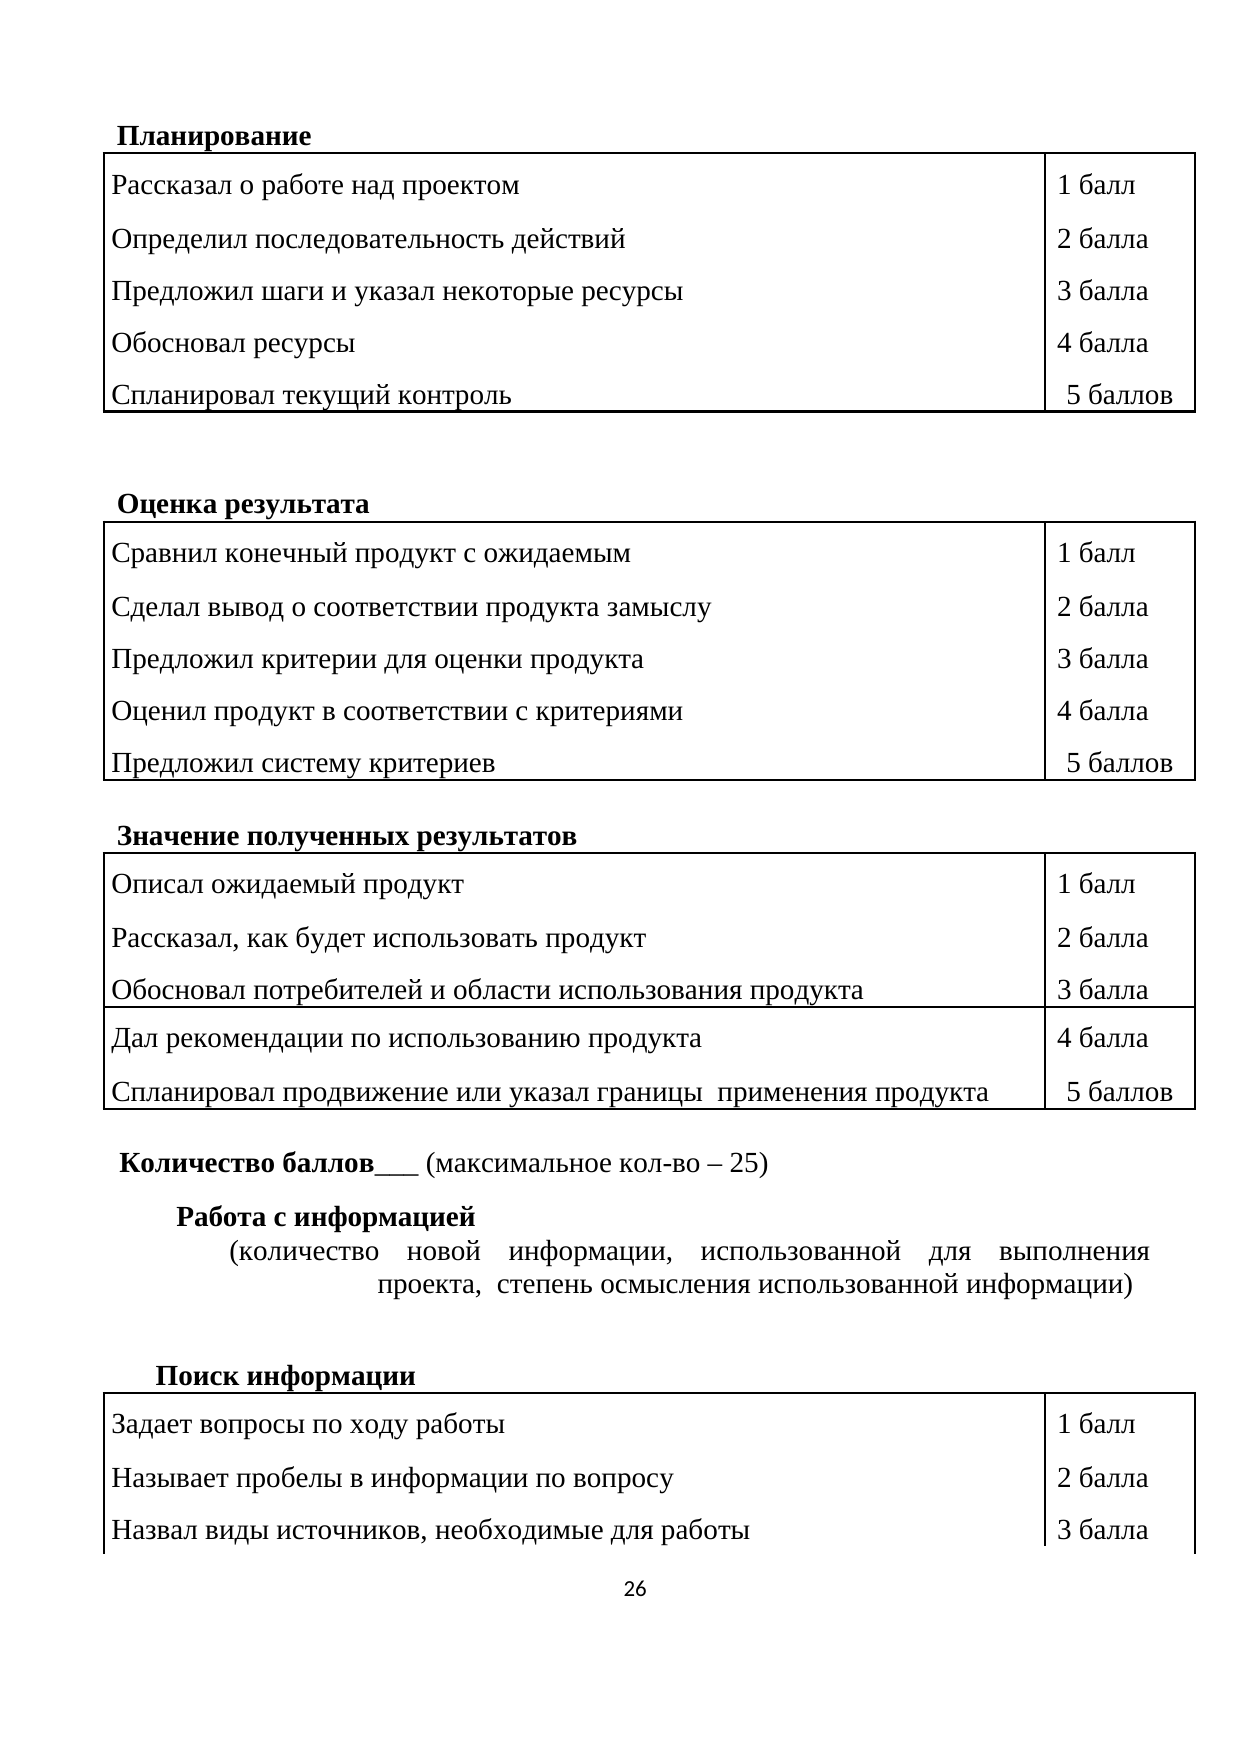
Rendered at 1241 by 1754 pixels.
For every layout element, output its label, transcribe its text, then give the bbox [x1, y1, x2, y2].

table_cell 3 балла [1046, 630, 1194, 675]
table_cell Дал рекомендации по использованию продукта [105, 1008, 1044, 1056]
table_cell 5 баллов [1046, 734, 1194, 779]
table_cell 5 баллов [1046, 366, 1194, 410]
table_header Сравнил конечный продукт с ожидаемым [105, 523, 1044, 571]
table_cell Определил последовательность действий [105, 210, 1044, 254]
table_header 1 балл [1046, 1394, 1194, 1442]
table_cell 2 балла [1046, 1450, 1194, 1494]
table_cell Сделал вывод о соответствии продукта замыслу [105, 578, 1044, 623]
table_cell Рассказал, как будет использовать продукт [105, 909, 1044, 954]
table_cell Предложил критерии для оценки продукта [105, 630, 1044, 675]
table_cell Предложил систему критериев [105, 734, 1044, 779]
table_cell 2 балла [1046, 909, 1194, 954]
table_cell Обосновал ресурсы [105, 314, 1044, 358]
table_cell Спланировал текущий контроль [105, 366, 1044, 410]
table_cell 3 балла [1046, 262, 1194, 306]
subtitle Значение полученных результатов [117, 818, 1152, 851]
table_header 1 балл [1046, 523, 1194, 571]
table_header 1 балл [1046, 154, 1194, 202]
table_cell 4 балла [1046, 314, 1194, 358]
subtitle Работа с информацией [176, 1199, 1122, 1233]
table_cell 2 балла [1046, 578, 1194, 623]
table_header 1 балл [1046, 854, 1194, 902]
table_cell 4 балла [1046, 682, 1194, 727]
text (количество новой информации, использованной для выполнения проекта, степень осмысления использованной информации) [229, 1233, 1151, 1300]
table_cell 3 балла [1046, 1501, 1194, 1546]
table_header Описал ожидаемый продукт [105, 854, 1044, 902]
table_cell Обосновал потребителей и области использования продукта [105, 961, 1044, 1006]
table_cell 2 балла [1046, 210, 1194, 254]
table_cell Спланировал продвижение или указал границы применения продукта [105, 1064, 1044, 1108]
table_cell 4 балла [1046, 1008, 1194, 1056]
table_cell Называет пробелы в информации по вопросу [105, 1450, 1044, 1494]
subtitle Планирование [117, 118, 1152, 152]
text Количество баллов___ (максимальное кол-во – 25) [119, 1145, 1151, 1179]
table_cell Назвал виды источников, необходимые для работы [105, 1501, 1044, 1546]
table_cell 5 баллов [1046, 1064, 1194, 1108]
table_cell Предложил шаги и указал некоторые ресурсы [105, 262, 1044, 306]
table_header Рассказал о работе над проектом [105, 154, 1044, 202]
table_header Задает вопросы по ходу работы [105, 1394, 1044, 1442]
subtitle Оценка результата [117, 487, 1152, 520]
subtitle Поиск информации [155, 1358, 1152, 1391]
table_cell Оценил продукт в соответствии с критериями [105, 682, 1044, 727]
table_cell 3 балла [1046, 961, 1194, 1006]
